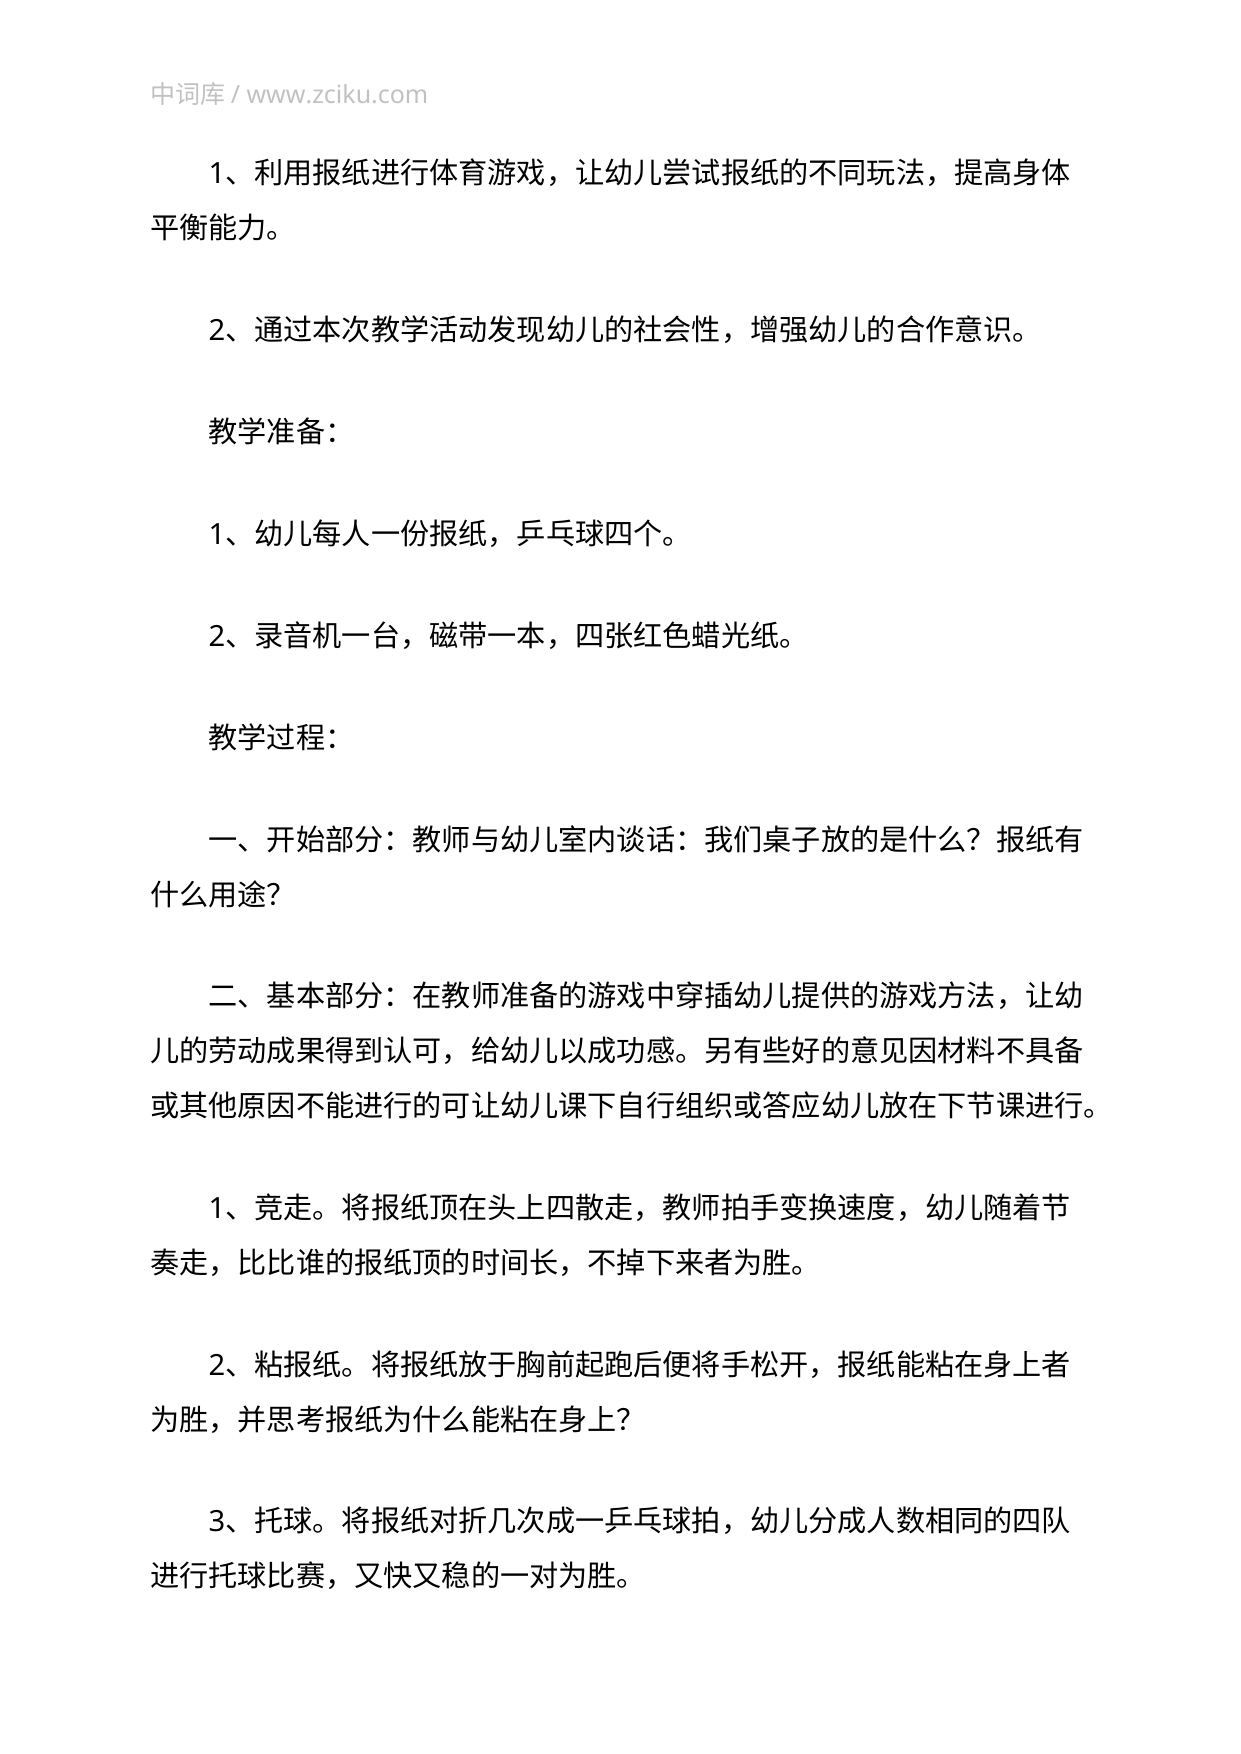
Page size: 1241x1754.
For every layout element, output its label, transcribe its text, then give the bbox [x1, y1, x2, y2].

text 1、幼儿每人一份报纸，乒乓球四个。 [150, 511, 1090, 553]
text 1、利用报纸进行体育游戏，让幼儿尝试报纸的不同玩法，提高身体平衡能力。 [150, 150, 1090, 247]
text 1、竞走。将报纸顶在头上四散走，教师拍手变换速度，幼儿随着节奏走，比比谁的报纸顶的时间长，不掉下来者为胜。 [150, 1184, 1090, 1282]
text 二、基本部分：在教师准备的游戏中穿插幼儿提供的游戏方法，让幼儿的劳动成果得到认可，给幼儿以成功感。另有些好的意见因材料不具备或其他原因不能进行的可让幼儿课下自行组织或答应幼儿放在下节课进行。 [150, 973, 1090, 1125]
text 3、托球。将报纸对折几次成一乒乓球拍，幼儿分成人数相同的四队进行托球比赛，又快又稳的一对为胜。 [150, 1498, 1090, 1595]
text 教学过程： [150, 714, 1090, 757]
text 2、粘报纸。将报纸放于胸前起跑后便将手松开，报纸能粘在身上者为胜，并思考报纸为什么能粘在身上？ [150, 1341, 1090, 1438]
text 2、通过本次教学活动发现幼儿的社会性，增强幼儿的合作意识。 [150, 307, 1090, 349]
text 教学准备： [150, 409, 1090, 451]
text 2、录音机一台，磁带一本，四张红色蜡光纸。 [150, 612, 1090, 655]
text 一、开始部分：教师与幼儿室内谈话：我们桌子放的是什么？报纸有什么用途？ [150, 816, 1090, 913]
